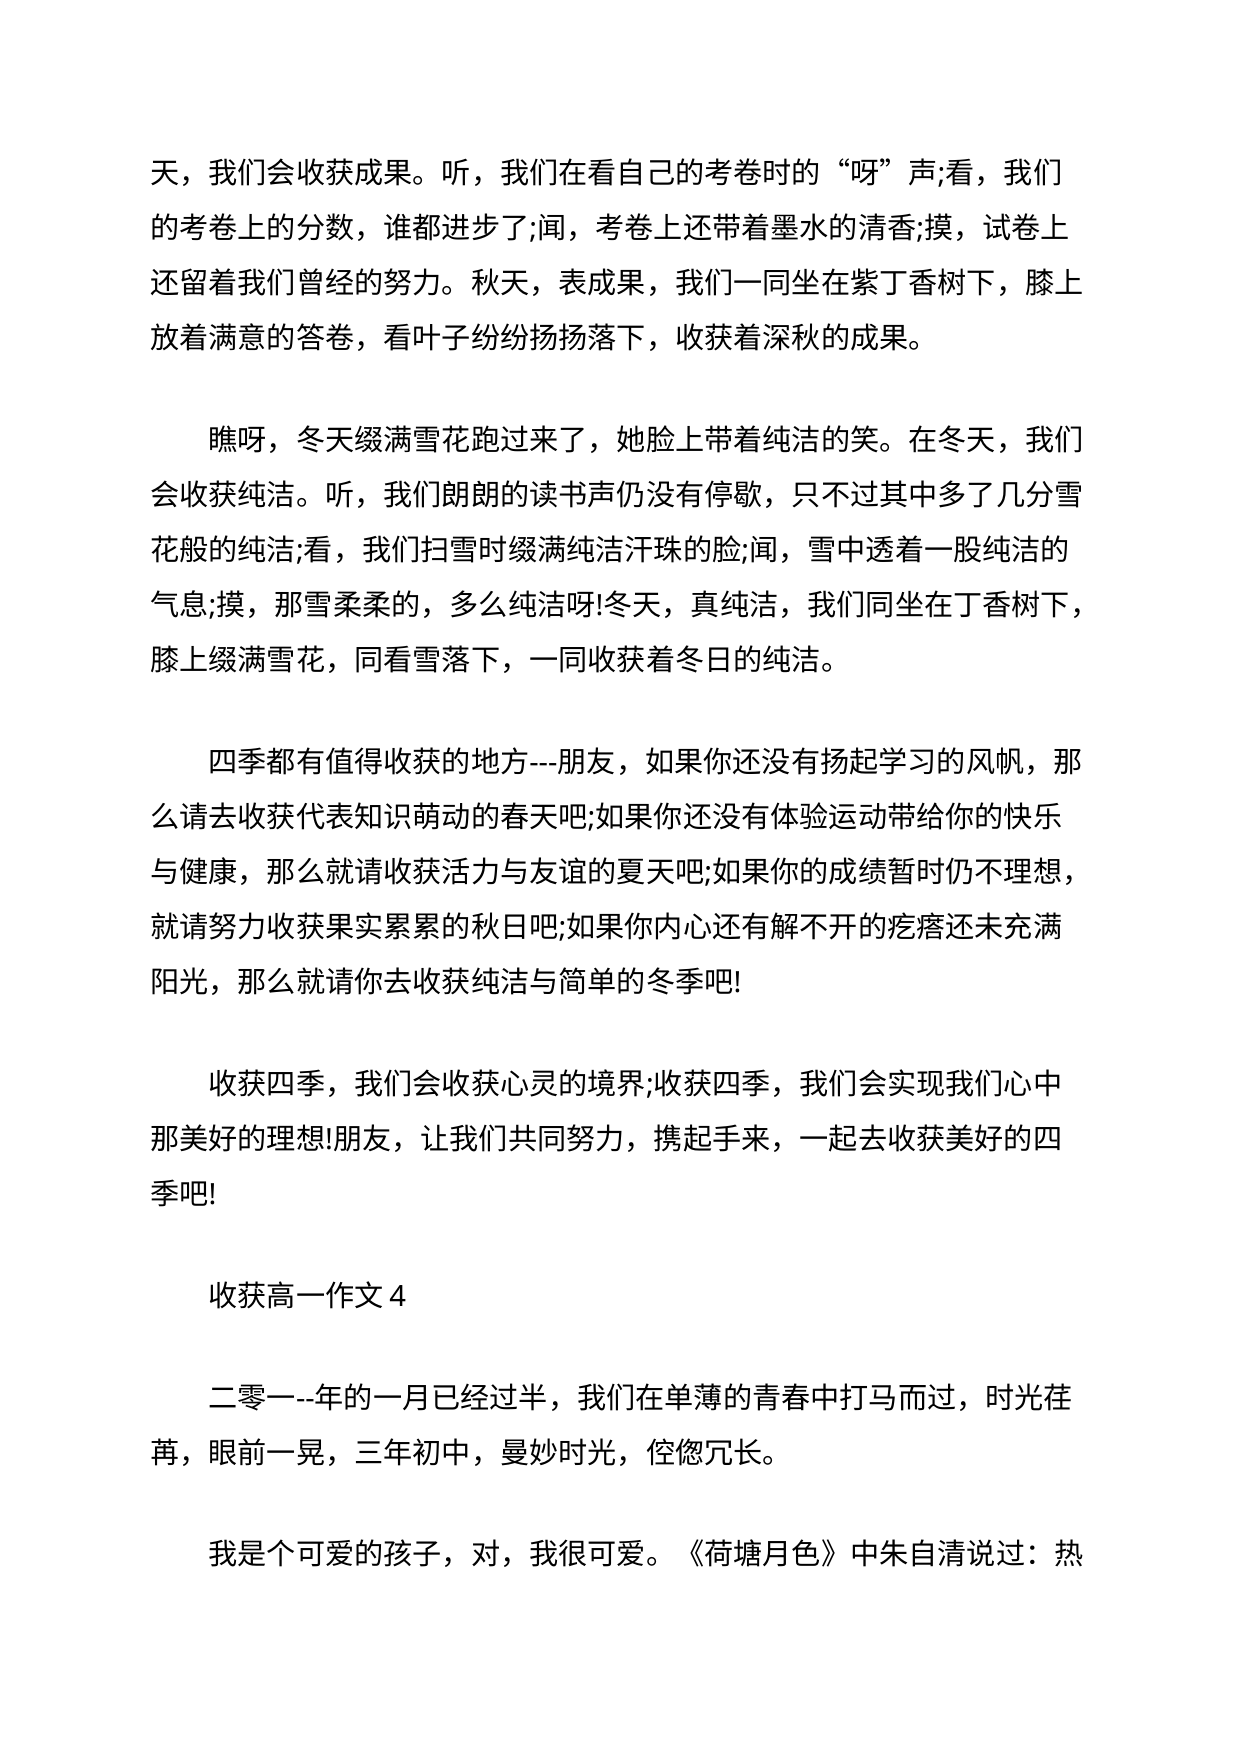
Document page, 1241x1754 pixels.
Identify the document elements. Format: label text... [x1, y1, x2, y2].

text 收获四季，我们会收获心灵的境界;收获四季，我们会实现我们心中那美好的理想!朋友，让我们共同努力，携起手来，一起去收获美好的四季吧! [150, 1060, 1090, 1213]
text 收获高一作文4 [150, 1272, 1090, 1314]
text 瞧呀，冬天缀满雪花跑过来了，她脸上带着纯洁的笑。在冬天，我们会收获纯洁。听，我们朗朗的读书声仍没有停歇，只不过其中多了几分雪花般的纯洁;看，我们扫雪时缀满纯洁汗珠的脸;闻，雪中透着一股纯洁的气息;摸，那雪柔柔的，多么纯洁呀!冬天，真纯洁，我们同坐在丁香树下，膝上缀满雪花，同看雪落下，一同收获着冬日的纯洁。 [150, 417, 1090, 679]
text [150, 150, 1090, 357]
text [150, 1531, 1090, 1573]
text 二零一--年的一月已经过半，我们在单薄的青春中打马而过，时光荏苒，眼前一晃，三年初中，曼妙时光，倥偬冗长。 [150, 1374, 1090, 1471]
text 四季都有值得收获的地方---朋友，如果你还没有扬起学习的风帆，那么请去收获代表知识萌动的春天吧;如果你还没有体验运动带给你的快乐与健康，那么就请收获活力与友谊的夏天吧;如果你的成绩暂时仍不理想，就请努力收获果实累累的秋日吧;如果你内心还有解不开的疙瘩还未充满阳光，那么就请你去收获纯洁与简单的冬季吧! [150, 738, 1090, 1001]
